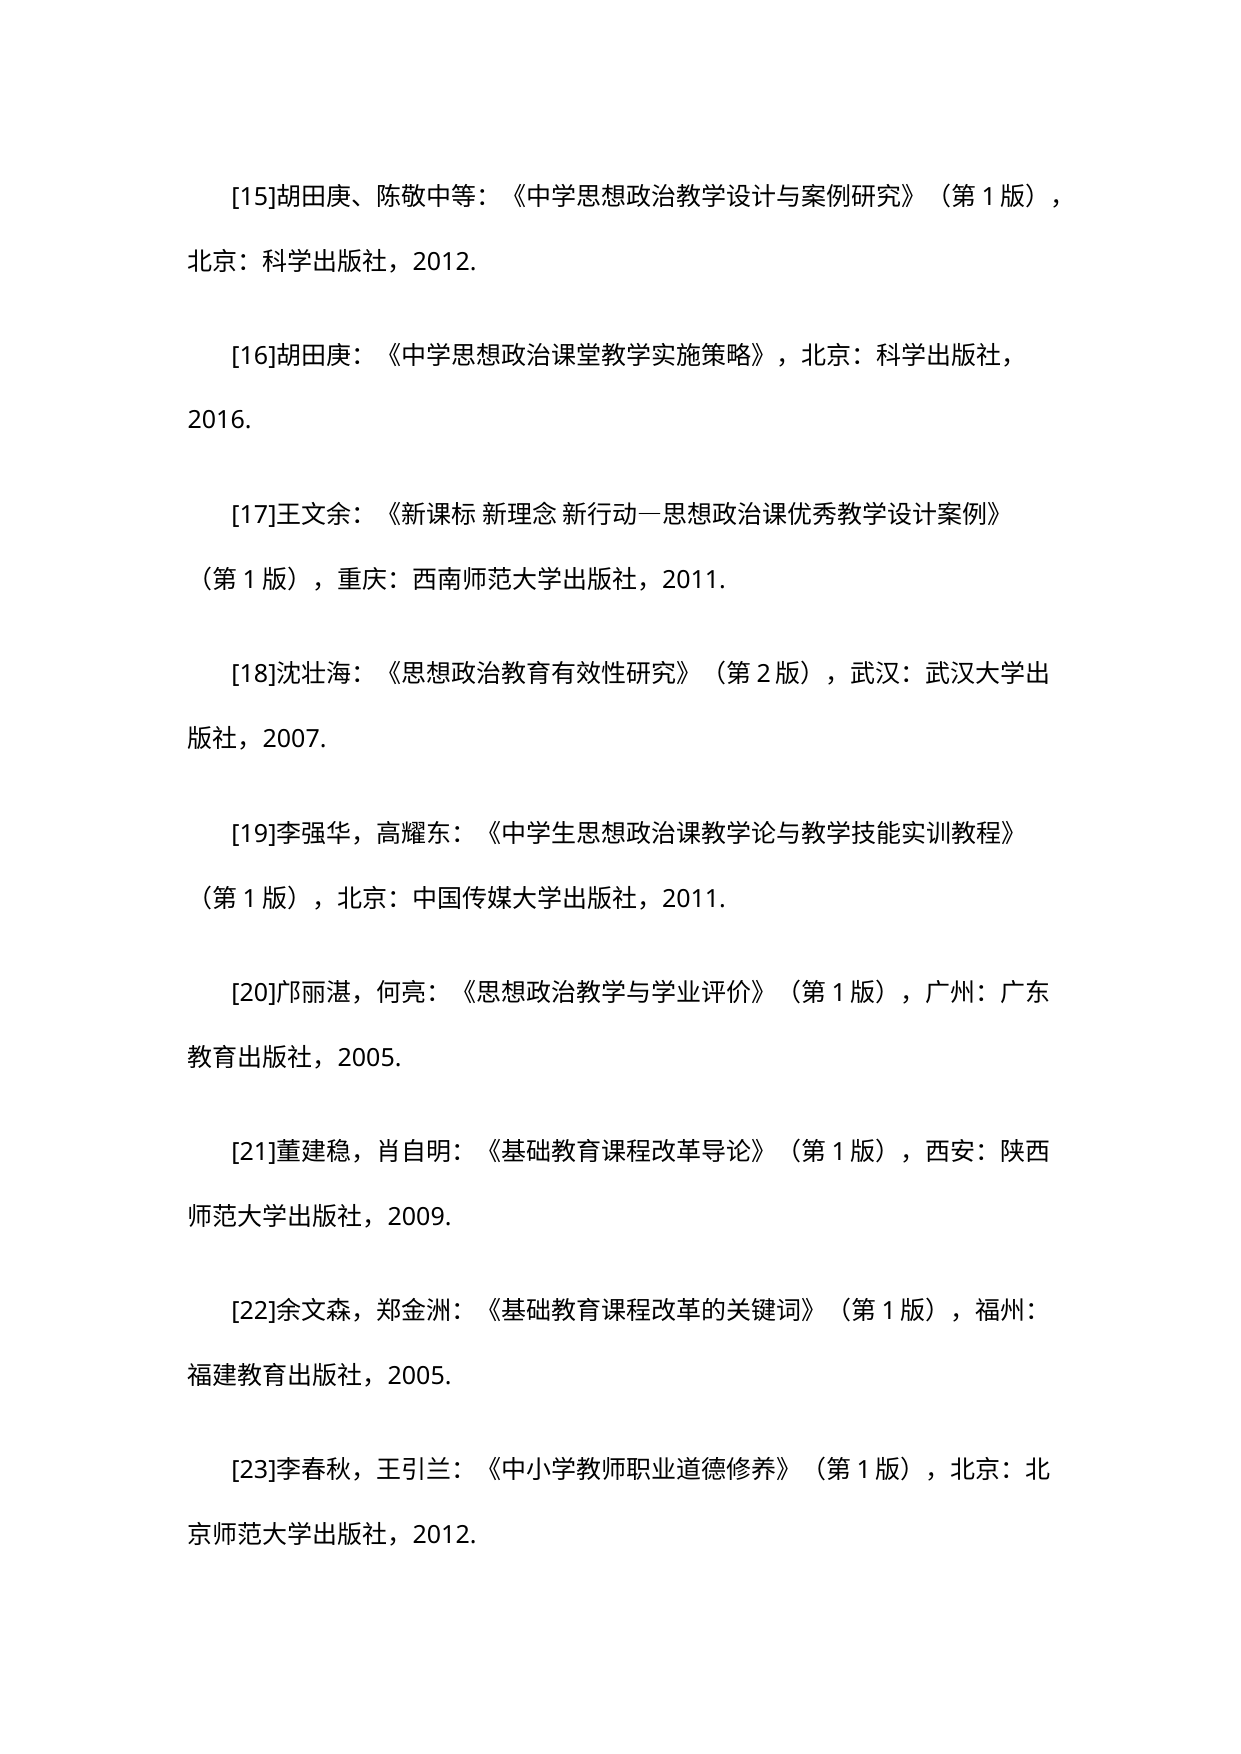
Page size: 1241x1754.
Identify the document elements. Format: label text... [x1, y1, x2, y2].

text [21]董建稳，肖自明：《基础教育课程改革导论》（第1版），西安：陕西师范大学出版社，2009. [187, 1117, 1053, 1247]
text [20]邝丽湛，何亮：《思想政治教学与学业评价》（第1版），广州：广东教育出版社，2005. [187, 958, 1053, 1088]
text [19]李强华，高耀东：《中学生思想政治课教学论与教学技能实训教程》（第1版），北京：中国传媒大学出版社，2011. [187, 799, 1053, 929]
text [17]王文余：《新课标 新理念 新行动—思想政治课优秀教学设计案例》（第1版），重庆：西南师范大学出版社，2011. [187, 480, 1053, 610]
text [22]余文森，郑金洲：《基础教育课程改革的关键词》（第1版），福州：福建教育出版社，2005. [187, 1276, 1053, 1406]
text [16]胡田庚：《中学思想政治课堂教学实施策略》，北京：科学出版社，2016. [187, 321, 1053, 451]
text [18]沈壮海：《思想政治教育有效性研究》（第2版），武汉：武汉大学出版社，2007. [187, 639, 1053, 769]
text [15]胡田庚、陈敬中等：《中学思想政治教学设计与案例研究》（第1版），北京：科学出版社，2012. [187, 162, 1053, 292]
text [23]李春秋，王引兰：《中小学教师职业道德修养》（第1版），北京：北京师范大学出版社，2012. [187, 1435, 1053, 1565]
